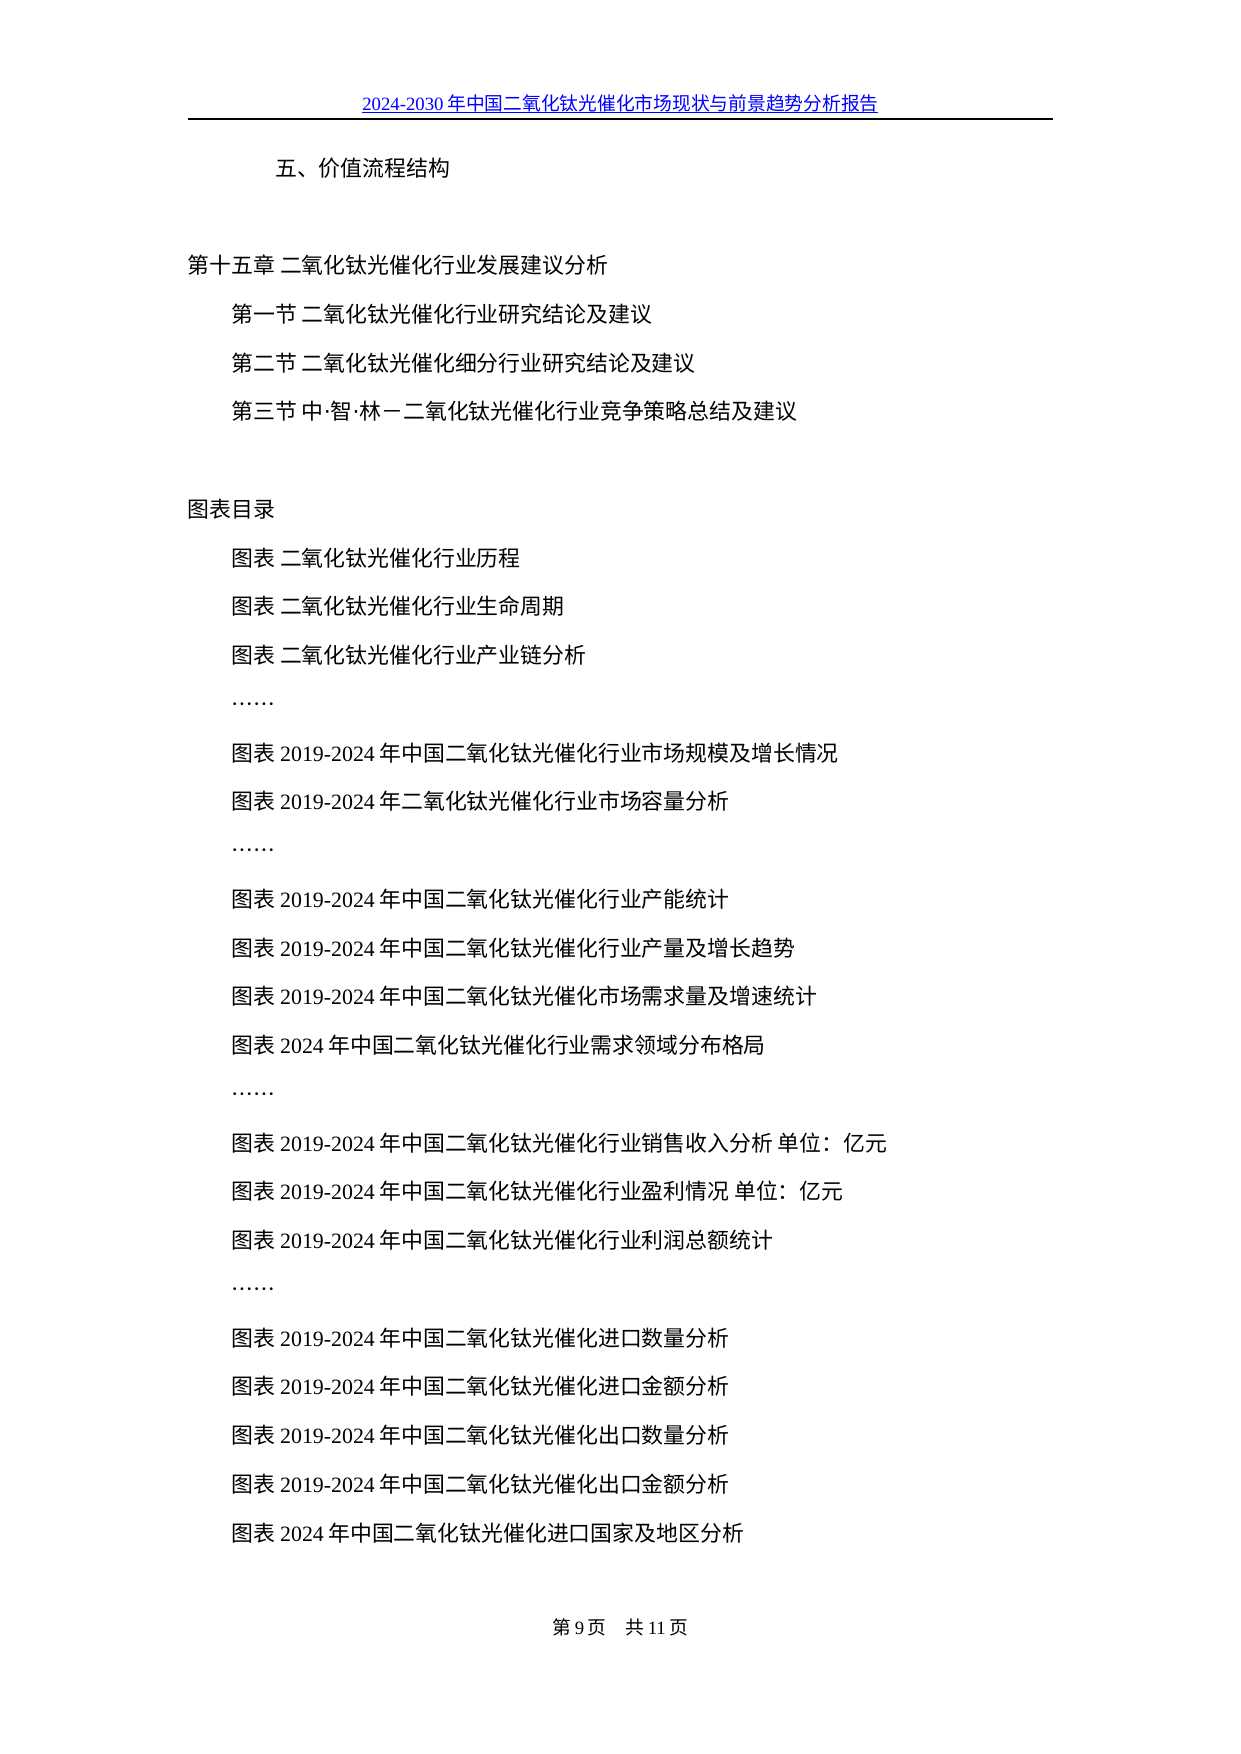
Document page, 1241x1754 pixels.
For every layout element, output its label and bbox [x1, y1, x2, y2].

text [187, 150, 1053, 1548]
